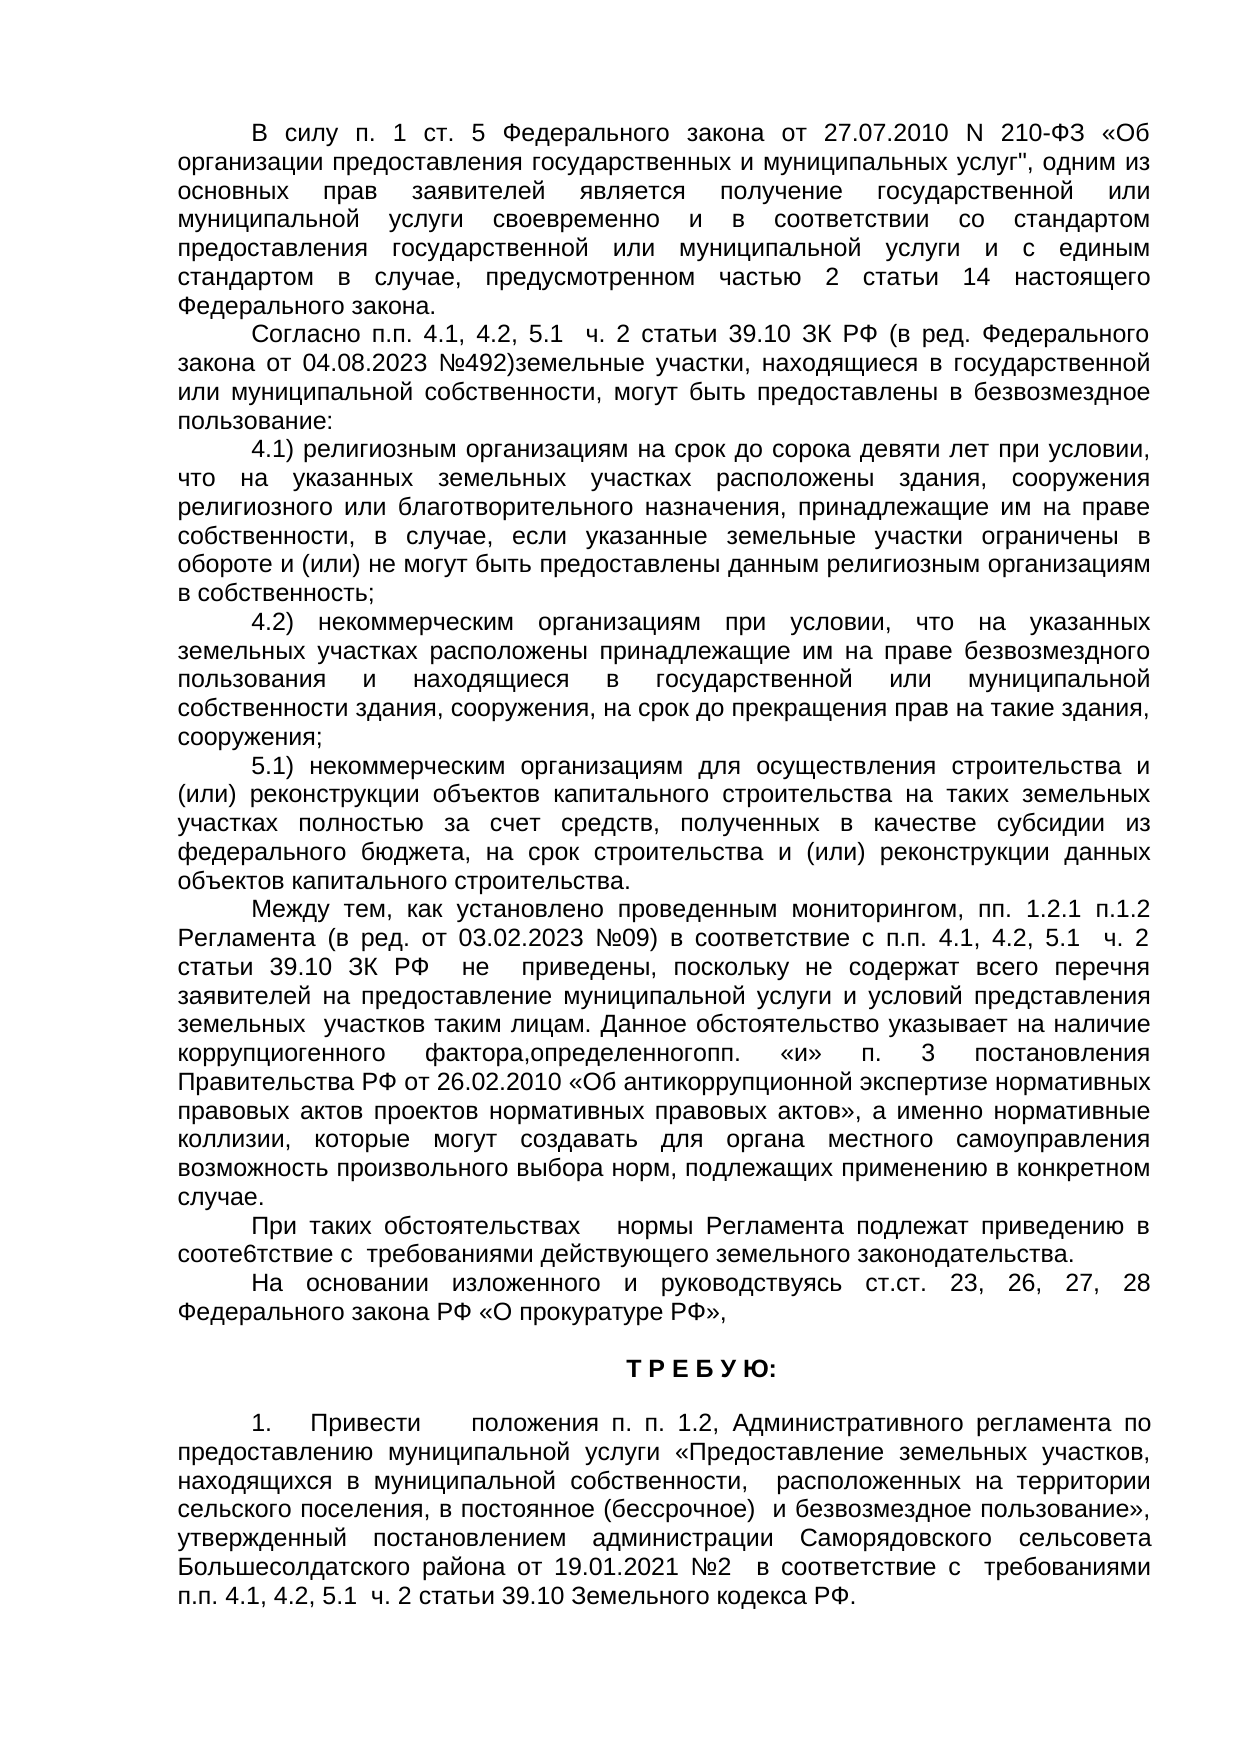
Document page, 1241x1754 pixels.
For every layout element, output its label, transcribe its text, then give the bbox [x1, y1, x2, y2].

text 4.1) религиозным организациям на срок до сорока девяти лет при условии, что на указанных земельных участках расположены здания, сооружения религиозного или благотворительного назначения, принадлежащие им на праве собственности, в случае, если указанные земельные участки ограничены в обороте и (или) не могут быть предоставлены данным религиозным организациям в собственность; [177, 434, 1152, 607]
text При таких обстоятельствах нормы Регламента подлежат приведению в сооте6тствие с требованиями действующего земельного законодательства. [177, 1211, 1152, 1268]
text 4.2) некоммерческим организациям при условии, что на указанных земельных участках расположены принадлежащие им на праве безвозмездного пользования и находящиеся в государственной или муниципальной собственности здания, сооружения, на срок до прекращения прав на такие здания, сооружения; [177, 607, 1152, 751]
text В силу п. 1 ст. 5 Федерального закона от 27.07.2010 N 210-ФЗ «Об организации предоставления государственных и муниципальных услуг", одним из основных прав заявителей является получение государственной или муниципальной услуги своевременно и в соответствии со стандартом предоставления государственной или муниципальной услуги и с единым стандартом в случае, предусмотренном частью 2 статьи 14 настоящего Федерального закона. [177, 118, 1152, 319]
list Привести положения п. п. 1.2, Административного регламента по предоставлению муниципальной услуги «Предоставление земельных участков, находящихся в муниципальной собственности, расположенных на территории сельского поселения, в постоянное (бессрочное) и безвозмездное пользование», утвержденный постановлением администрации Саморядовского сельсовета Большесолдатского района от 19.01.2021 №2 в соответствие с требованиями п.п. 4.1, 4.2, 5.1 ч. 2 статьи 39.10 Земельного кодекса РФ. [177, 1408, 1152, 1609]
text На основании изложенного и руководствуясь ст.ст. 23, 26, 27, 28 Федерального закона РФ «О прокуратуре РФ», [177, 1268, 1152, 1326]
text Между тем, как установлено проведенным мониторингом, пп. 1.2.1 п.1.2 Регламента (в ред. от 03.02.2023 №09) в соответствие с п.п. 4.1, 4.2, 5.1 ч. 2 статьи 39.10 ЗК РФ не приведены, поскольку не содержат всего перечня заявителей на предоставление муниципальной услуги и условий представления земельных участков таким лицам. Данное обстоятельство указывает на наличие коррупциогенного фактора,определенногопп. «и» п. 3 постановления Правительства РФ от 26.02.2010 «Об антикоррупционной экспертизе нормативных правовых актов проектов нормативных правовых актов», а именно нормативные коллизии, которые могут создавать для органа местного самоуправления возможность произвольного выбора норм, подлежащих применению в конкретном случае. [177, 894, 1152, 1211]
text 5.1) некоммерческим организациям для осуществления строительства и (или) реконструкции объектов капитального строительства на таких земельных участках полностью за счет средств, полученных в качестве субсидии из федерального бюджета, на срок строительства и (или) реконструкции данных объектов капитального строительства. [177, 751, 1152, 894]
text Согласно п.п. 4.1, 4.2, 5.1 ч. 2 статьи 39.10 ЗК РФ (в ред. Федерального закона от 04.08.2023 №492)земельные участки, находящиеся в государственной или муниципальной собственности, могут быть предоставлены в безвозмездное пользование: [177, 319, 1152, 434]
text Т Р Е Б У Ю: [177, 1354, 1152, 1383]
